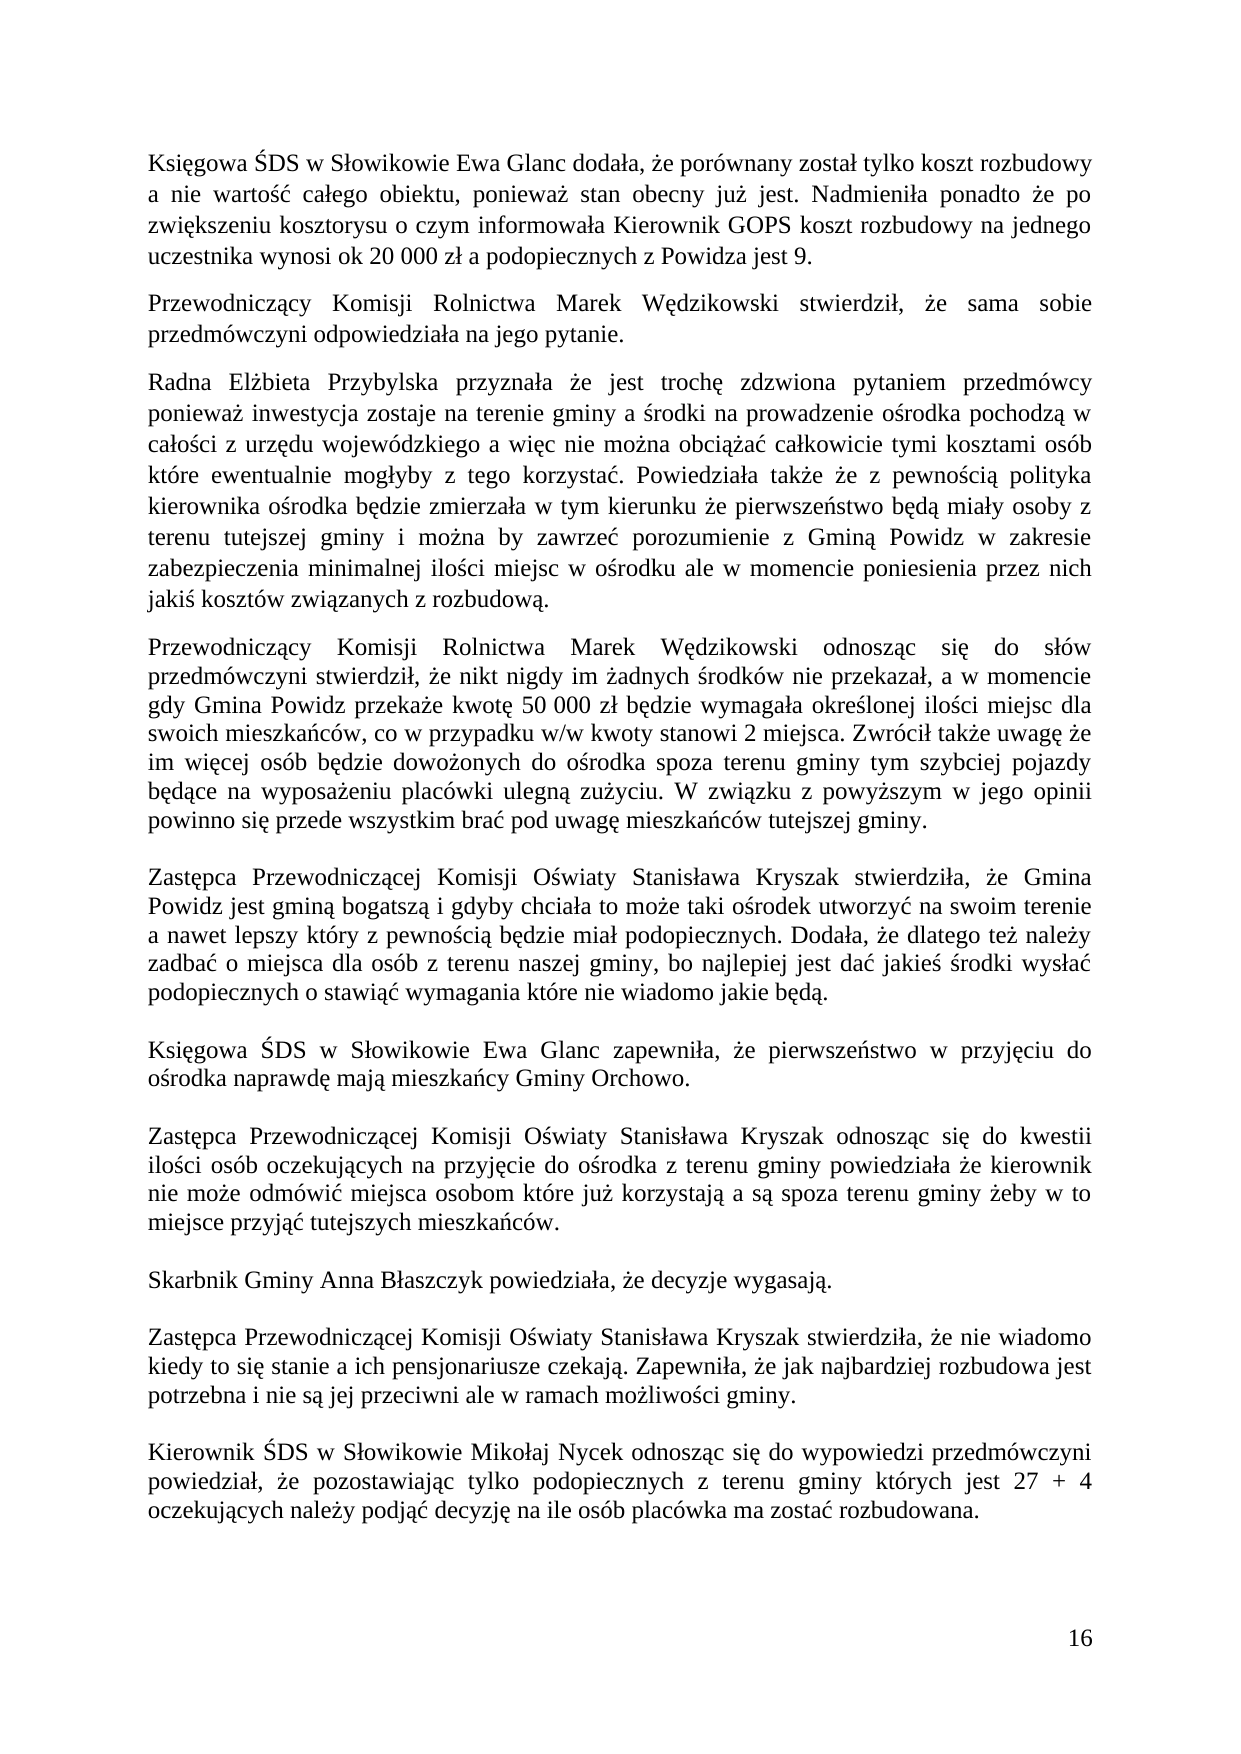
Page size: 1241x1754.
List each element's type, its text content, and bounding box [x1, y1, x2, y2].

text Przewodniczący Komisji Rolnictwa Marek Wędzikowski stwierdził, że sama sobie przedmówczyni odpowiedziała na jego pytanie. [148, 288, 1093, 348]
text Kierownik ŚDS w Słowikowie Mikołaj Nycek odnosząc się do wypowiedzi przedmówczyni powiedział, że pozostawiając tylko podopiecznych z terenu gminy których jest 27 + 4 oczekujących należy podjąć decyzję na ile osób placówka ma zostać rozbudowana. [148, 1437, 1093, 1523]
text Księgowa ŚDS w Słowikowie Ewa Glanc dodała, że porównany został tylko koszt rozbudowy a nie wartość całego obiektu, ponieważ stan obecny już jest. Nadmieniła ponadto że po zwiększeniu kosztorysu o czym informowała Kierownik GOPS koszt rozbudowy na jednego uczestnika wynosi ok 20 000 zł a podopiecznych z Powidza jest 9. [148, 148, 1093, 269]
text Zastępca Przewodniczącej Komisji Oświaty Stanisława Kryszak odnosząc się do kwestii ilości osób oczekujących na przyjęcie do ośrodka z terenu gminy powiedziała że kierownik nie może odmówić miejsca osobom które już korzystają a są spoza terenu gminy żeby w to miejsce przyjąć tutejszych mieszkańców. [148, 1121, 1093, 1236]
text Księgowa ŚDS w Słowikowie Ewa Glanc zapewniła, że pierwszeństwo w przyjęciu do ośrodka naprawdę mają mieszkańcy Gminy Orchowo. [148, 1035, 1093, 1092]
text Zastępca Przewodniczącej Komisji Oświaty Stanisława Kryszak stwierdziła, że Gmina Powidz jest gminą bogatszą i gdyby chciała to może taki ośrodek utworzyć na swoim terenie a nawet lepszy który z pewnością będzie miał podopiecznych. Dodała, że dlatego też należy zadbać o miejsca dla osób z terenu naszej gminy, bo najlepiej jest dać jakieś środki wysłać podopiecznych o stawiąć wymagania które nie wiadomo jakie będą. [148, 862, 1093, 1006]
text Radna Elżbieta Przybylska przyznała że jest trochę zdzwiona pytaniem przedmówcy ponieważ inwestycja zostaje na terenie gminy a środki na prowadzenie ośrodka pochodzą w całości z urzędu wojewódzkiego a więc nie można obciążać całkowicie tymi kosztami osób które ewentualnie mogłyby z tego korzystać. Powiedziała także że z pewnością polityka kierownika ośrodka będzie zmierzała w tym kierunku że pierwszeństwo będą miały osoby z terenu tutejszej gminy i można by zawrzeć porozumienie z Gminą Powidz w zakresie zabezpieczenia minimalnej ilości miejsc w ośrodku ale w momencie poniesienia przez nich jakiś kosztów związanych z rozbudową. [148, 367, 1093, 613]
text Zastępca Przewodniczącej Komisji Oświaty Stanisława Kryszak stwierdziła, że nie wiadomo kiedy to się stanie a ich pensjonariusze czekają. Zapewniła, że jak najbardziej rozbudowa jest potrzebna i nie są jej przeciwni ale w ramach możliwości gminy. [148, 1322, 1093, 1408]
text Przewodniczący Komisji Rolnictwa Marek Wędzikowski odnosząc się do słów przedmówczyni stwierdził, że nikt nigdy im żadnych środków nie przekazał, a w momencie gdy Gmina Powidz przekaże kwotę 50 000 zł będzie wymagała określonej ilości miejsc dla swoich mieszkańców, co w przypadku w/w kwoty stanowi 2 miejsca. Zwrócił także uwagę że im więcej osób będzie dowożonych do ośrodka spoza terenu gminy tym szybciej pojazdy będące na wyposażeniu placówki ulegną zużyciu. W związku z powyższym w jego opinii powinno się przede wszystkim brać pod uwagę mieszkańców tutejszej gminy. [148, 632, 1093, 833]
text Skarbnik Gminy Anna Błaszczyk powiedziała, że decyzje wygasają. [148, 1265, 1093, 1293]
